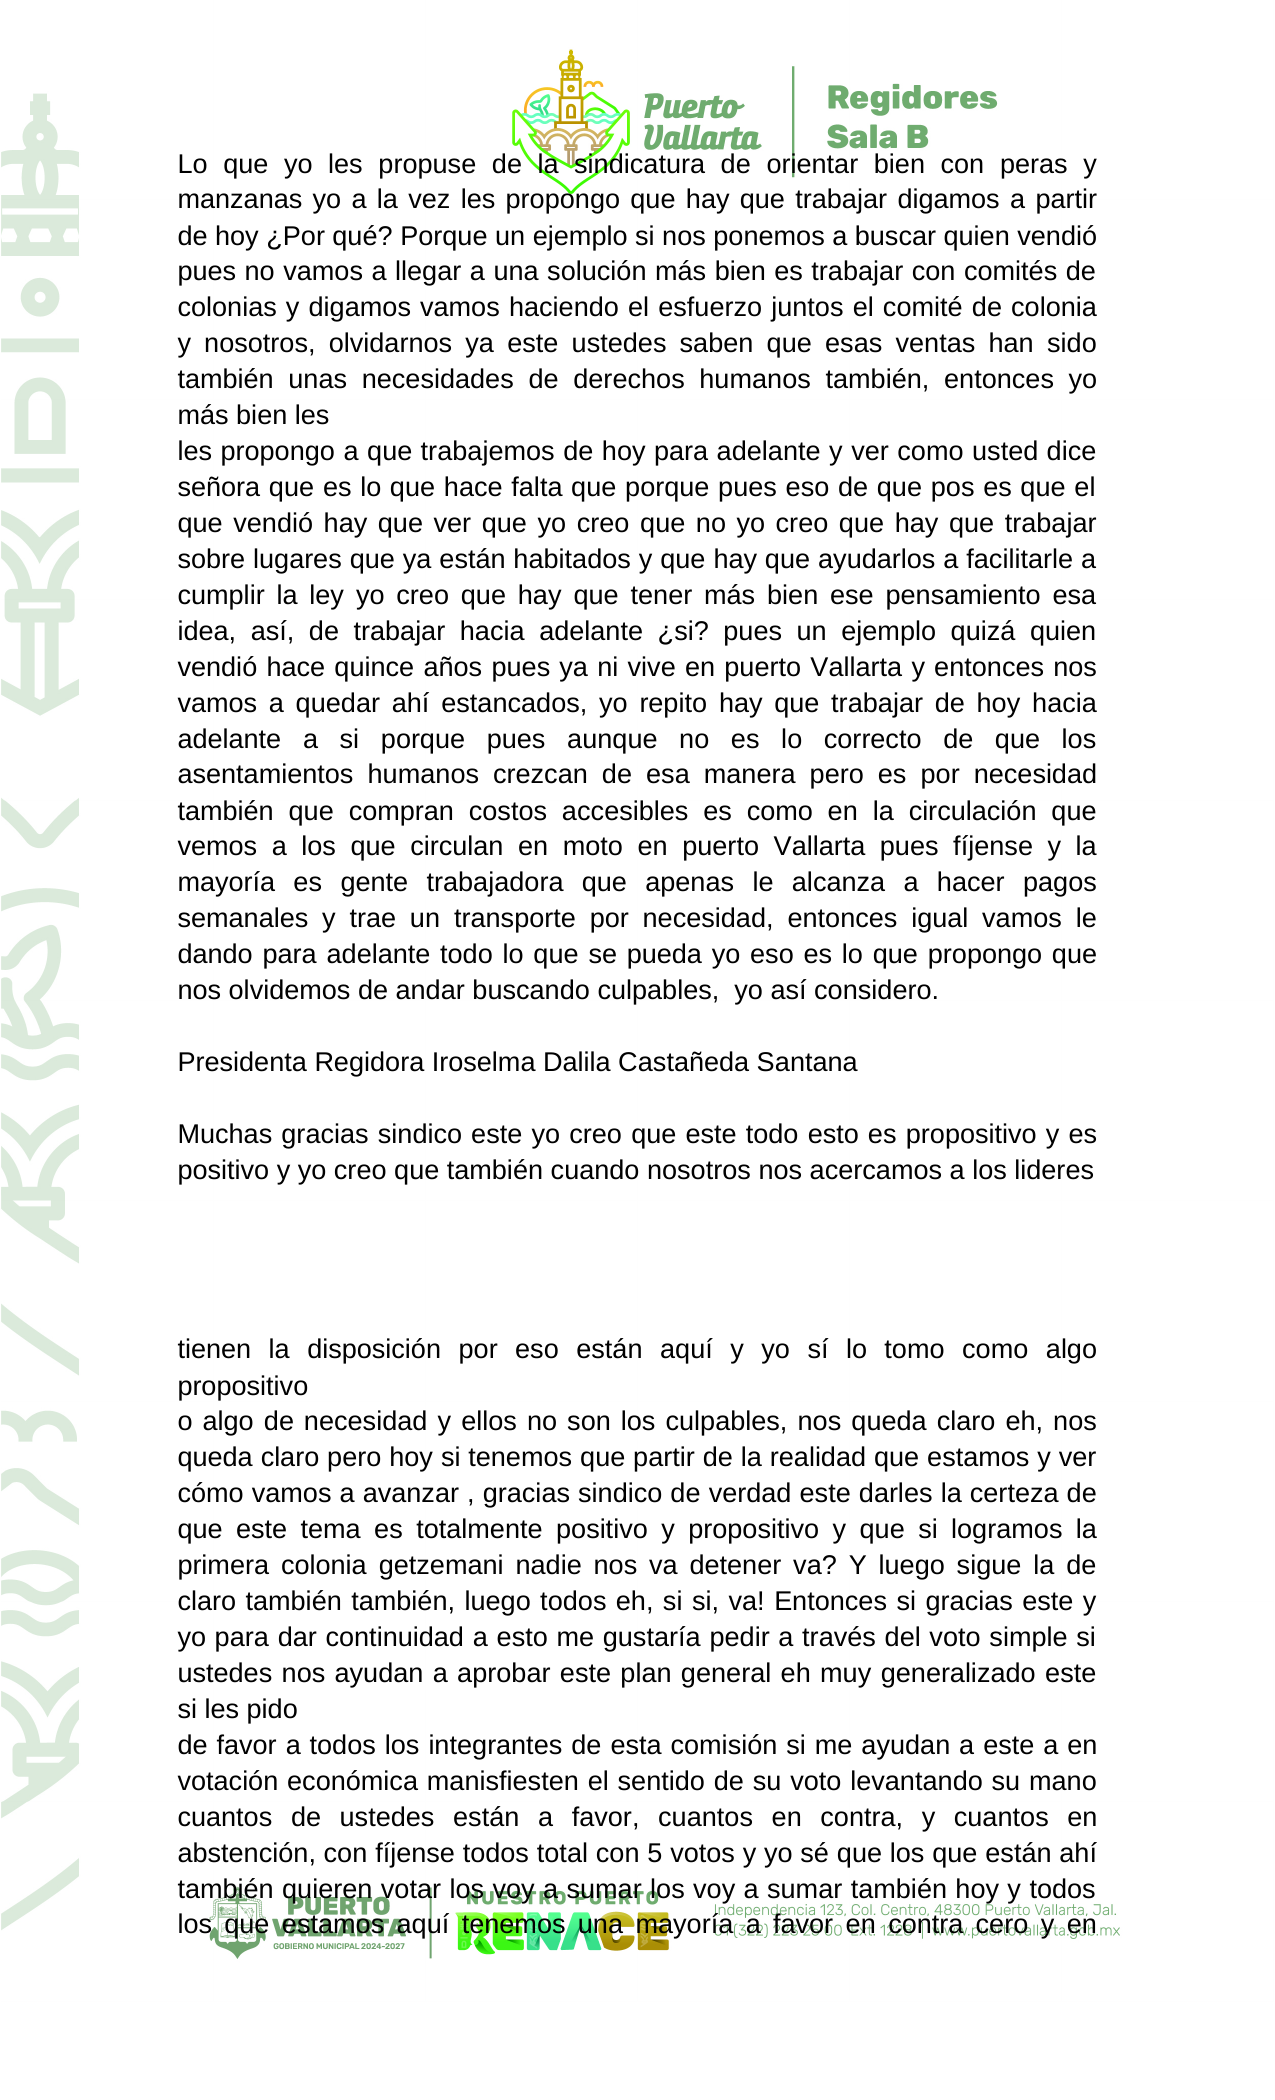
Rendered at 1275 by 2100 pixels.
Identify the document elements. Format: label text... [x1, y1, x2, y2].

text Lo que yo les propuse de la sindicatura de orientar bien con peras y manzanas yo a la vez les propongo que hay que trabajar digamos a partir de hoy ¿Por qué? Porque un ejemplo si nos ponemos a buscar quien vendió pues no vamos a llegar a una solución más bien es trabajar con comités de colonias y digamos vamos haciendo el esfuerzo juntos el comité de colonia y nosotros, olvidarnos ya este ustedes saben que esas ventas han sido también unas necesidades de derechos humanos también, entonces yo más bien les [177, 148, 1098, 430]
text les propongo a que trabajemos de hoy para adelante y ver como usted dice señora que es lo que hace falta que porque pues eso de que pos es que el que vendió hay que ver que yo creo que no yo creo que hay que trabajar sobre lugares que ya están habitados y que hay que ayudarlos a facilitarle a cumplir la ley yo creo que hay que tener más bien ese pensamiento esa idea, así, de trabajar hacia adelante ¿si? pues un ejemplo quizá quien vendió hace quince años pues ya ni vive en puerto Vallarta y entonces nos vamos a quedar ahí estancados, yo repito hay que trabajar de hoy hacia adelante a si porque pues aunque no es lo correcto de que los asentamientos humanos crezcan de esa manera pero es por necesidad también que compran costos accesibles es como en la circulación que vemos a los que circulan en moto en puerto Vallarta pues fíjense y la mayoría es gente trabajadora que apenas le alcanza a hacer pagos semanales y trae un transporte por necesidad, entonces igual vamos le dando para adelante todo lo que se pueda yo eso es lo que propongo que nos olvidemos de andar buscando culpables, yo así considero. [177, 435, 1098, 1005]
text Muchas gracias sindico este yo creo que este todo esto es propositivo y es positivo y yo creo que también cuando nosotros nos acercamos a los lideres [177, 1118, 1098, 1185]
text tienen la disposición por eso están aquí y yo sí lo tomo como algo propositivo [177, 1333, 1098, 1401]
text Presidenta Regidora Iroselma Dalila Castañeda Santana [177, 1046, 1098, 1077]
picture [1, 0, 1274, 2002]
text o algo de necesidad y ellos no son los culpables, nos queda claro eh, nos queda claro pero hoy si tenemos que partir de la realidad que estamos y ver cómo vamos a avanzar , gracias sindico de verdad este darles la certeza de que este tema es totalmente positivo y propositivo y que si logramos la primera colonia getzemani nadie nos va detener va? Y luego sigue la de claro también también, luego todos eh, si si, va! Entonces si gracias este y yo para dar continuidad a esto me gustaría pedir a través del voto simple si ustedes nos ayudan a aprobar este plan general eh muy generalizado este si les pido [177, 1405, 1098, 1724]
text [177, 1729, 1098, 1940]
